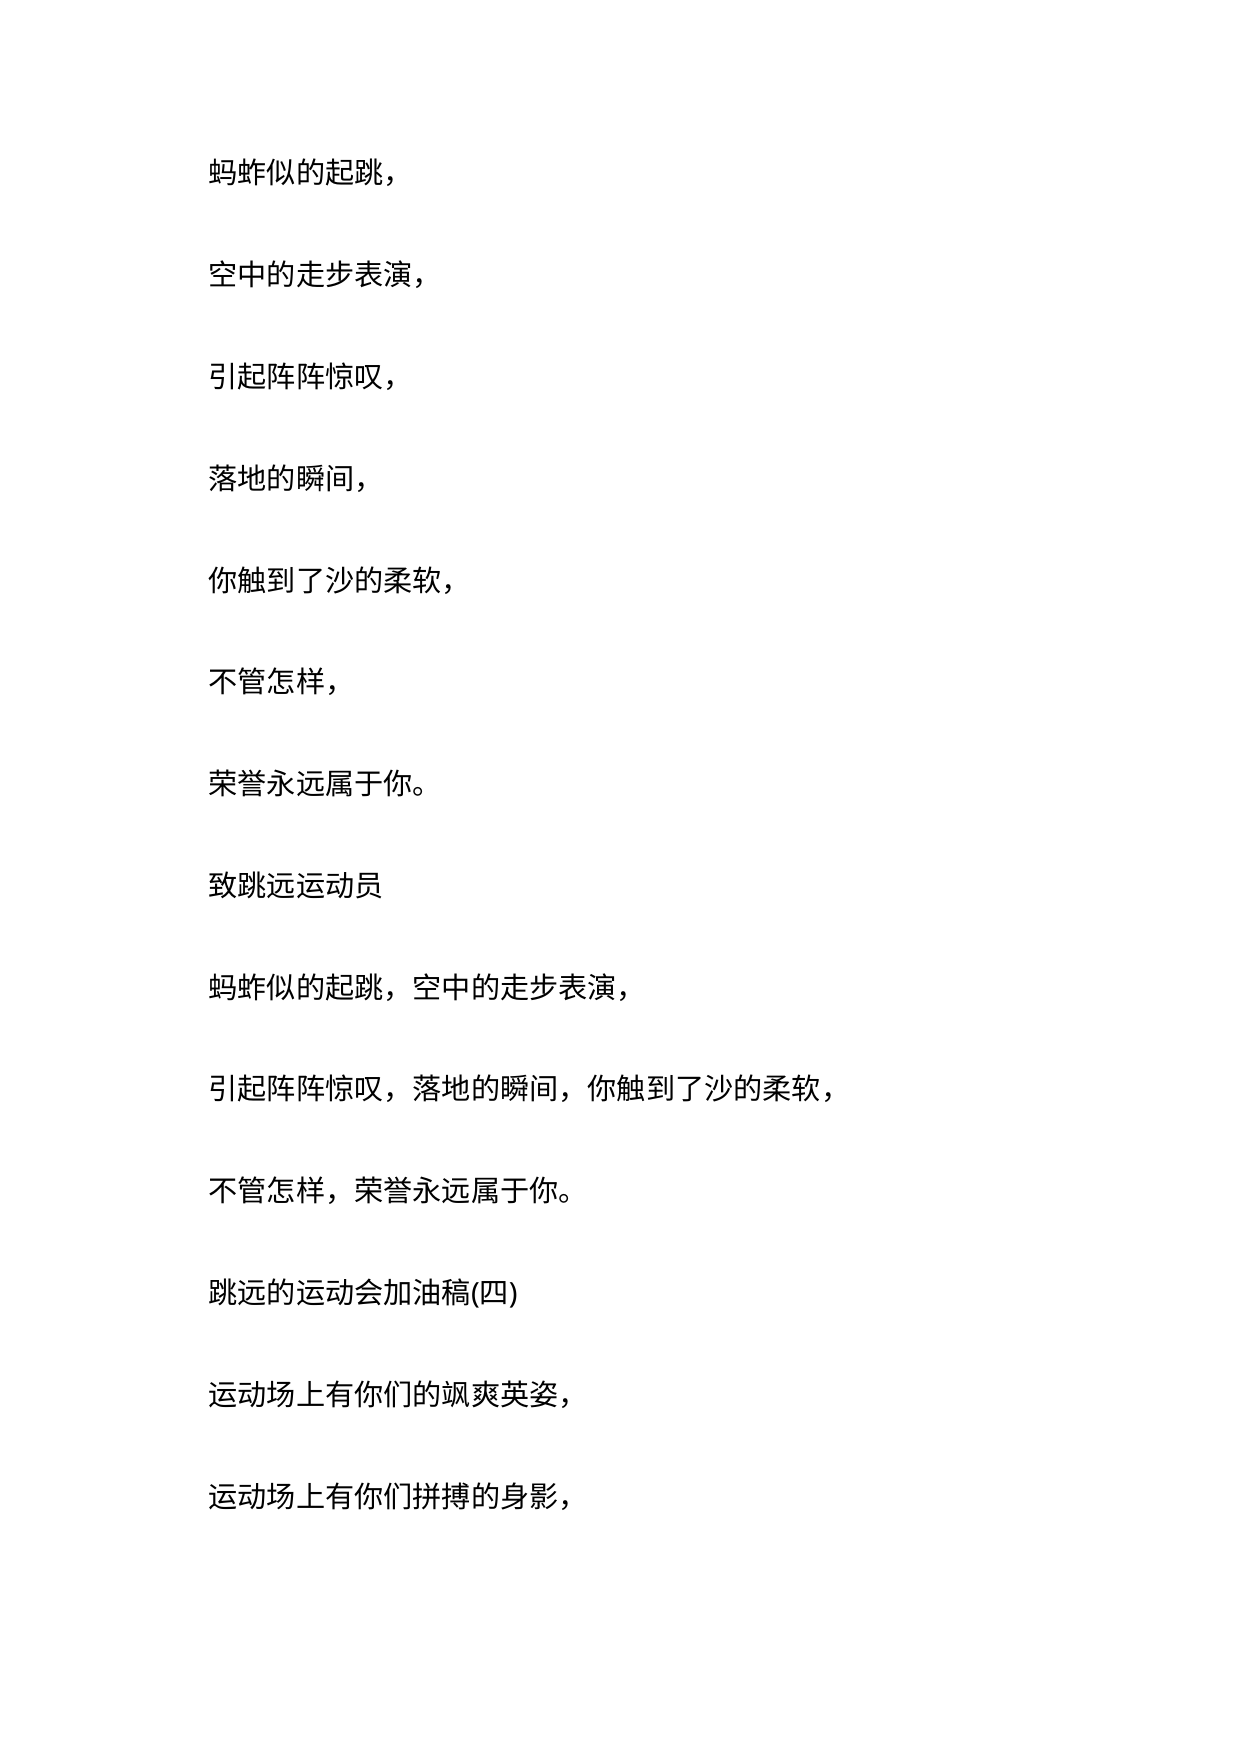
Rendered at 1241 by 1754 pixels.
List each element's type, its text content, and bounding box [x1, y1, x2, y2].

text 空中的走步表演， [150, 252, 1090, 294]
text 运动场上有你们拼搏的身影， [150, 1473, 1090, 1516]
text 不管怎样， [150, 659, 1090, 701]
text 荣誉永远属于你。 [150, 761, 1090, 803]
text 跳远的运动会加油稿(四) [150, 1269, 1090, 1312]
text 蚂蚱似的起跳， [150, 150, 1090, 192]
text 不管怎样，荣誉永远属于你。 [150, 1168, 1090, 1210]
text 引起阵阵惊叹，落地的瞬间，你触到了沙的柔软， [150, 1066, 1090, 1108]
text 落地的瞬间， [150, 455, 1090, 498]
text 引起阵阵惊叹， [150, 353, 1090, 396]
text 蚂蚱似的起跳，空中的走步表演， [150, 964, 1090, 1006]
text 致跳远运动员 [150, 862, 1090, 905]
text 你触到了沙的柔软， [150, 557, 1090, 599]
text 运动场上有你们的飒爽英姿， [150, 1371, 1090, 1414]
